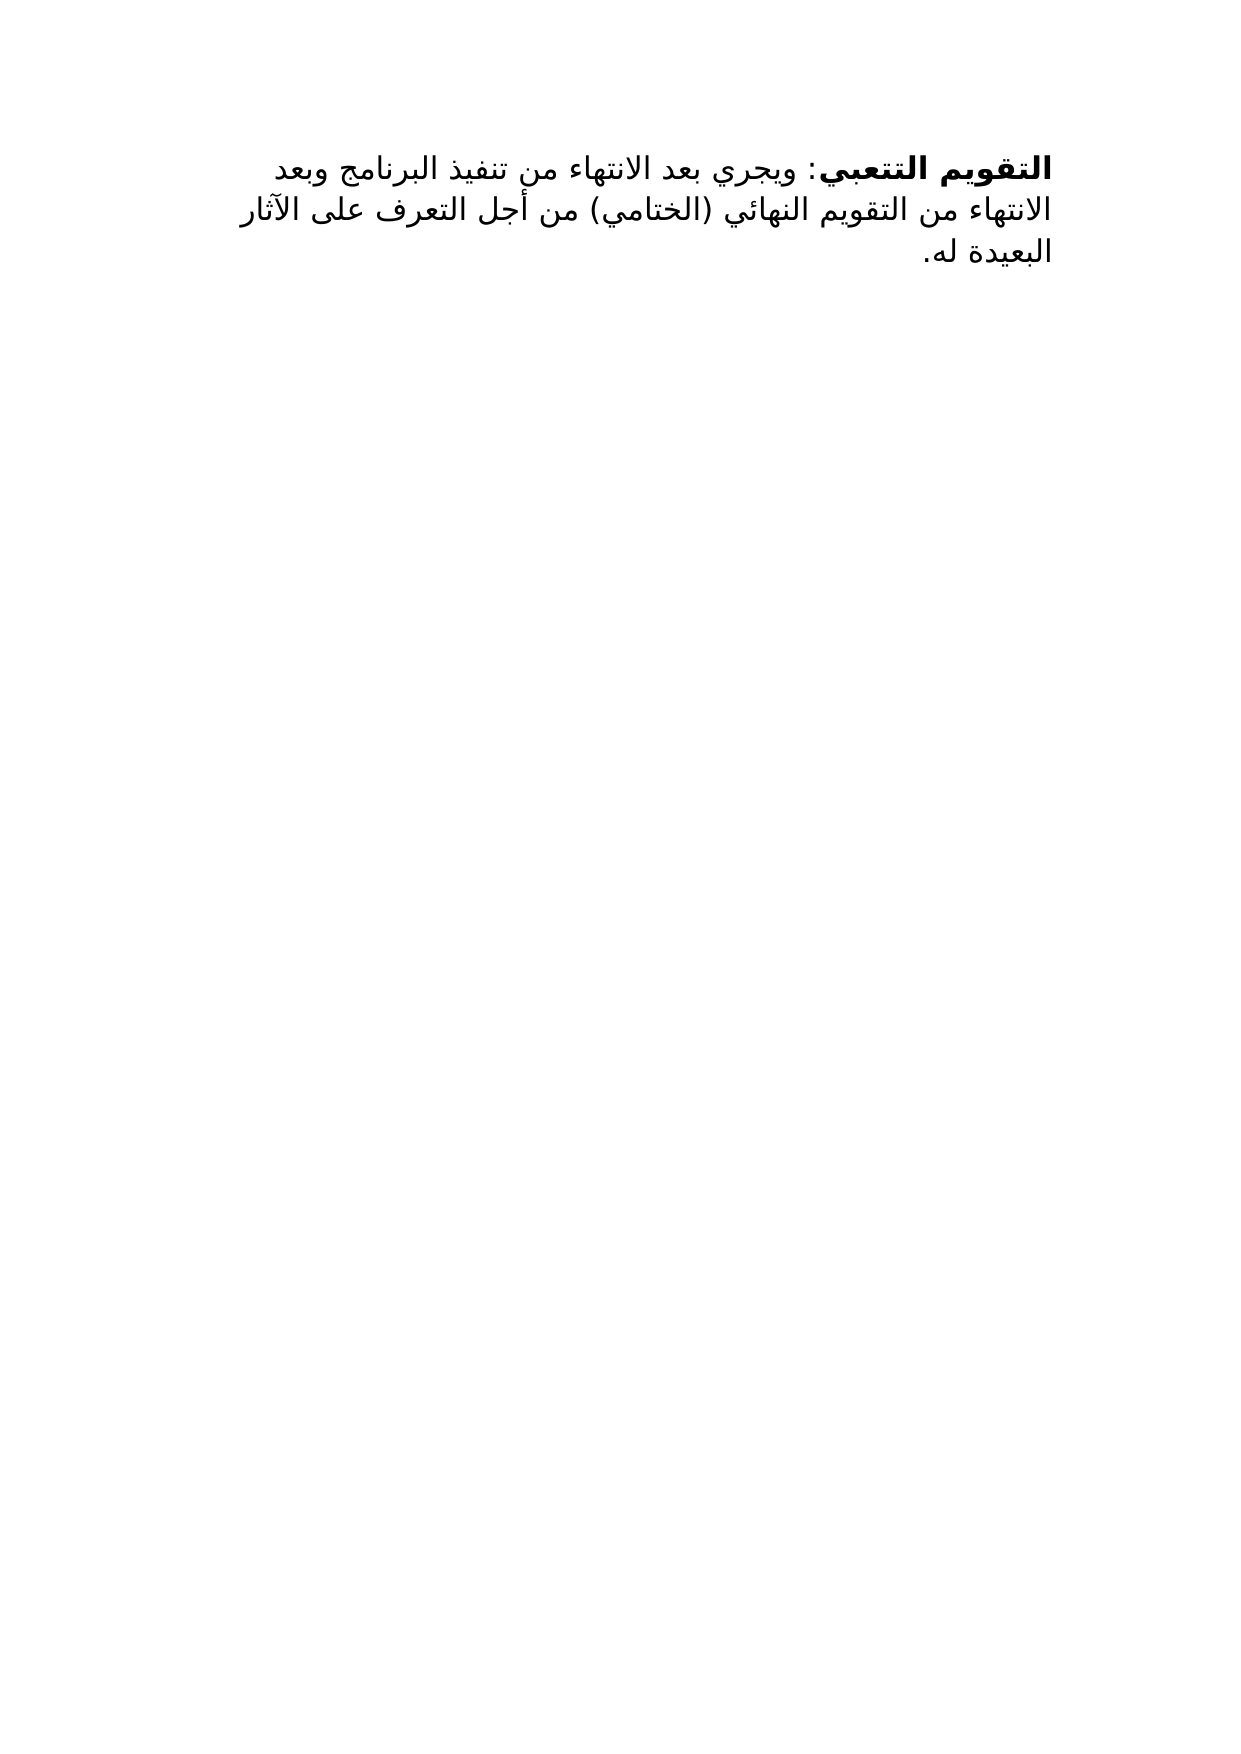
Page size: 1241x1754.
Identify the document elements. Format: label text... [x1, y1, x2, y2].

text التقويم التتعبي: ويجري بعد الانتهاء من تنفيذ البرنامج وبعد الانتهاء من التقويم النهائي (الختامي) من أجل التعرف على الآثار البعيدة له. [187, 150, 1053, 270]
